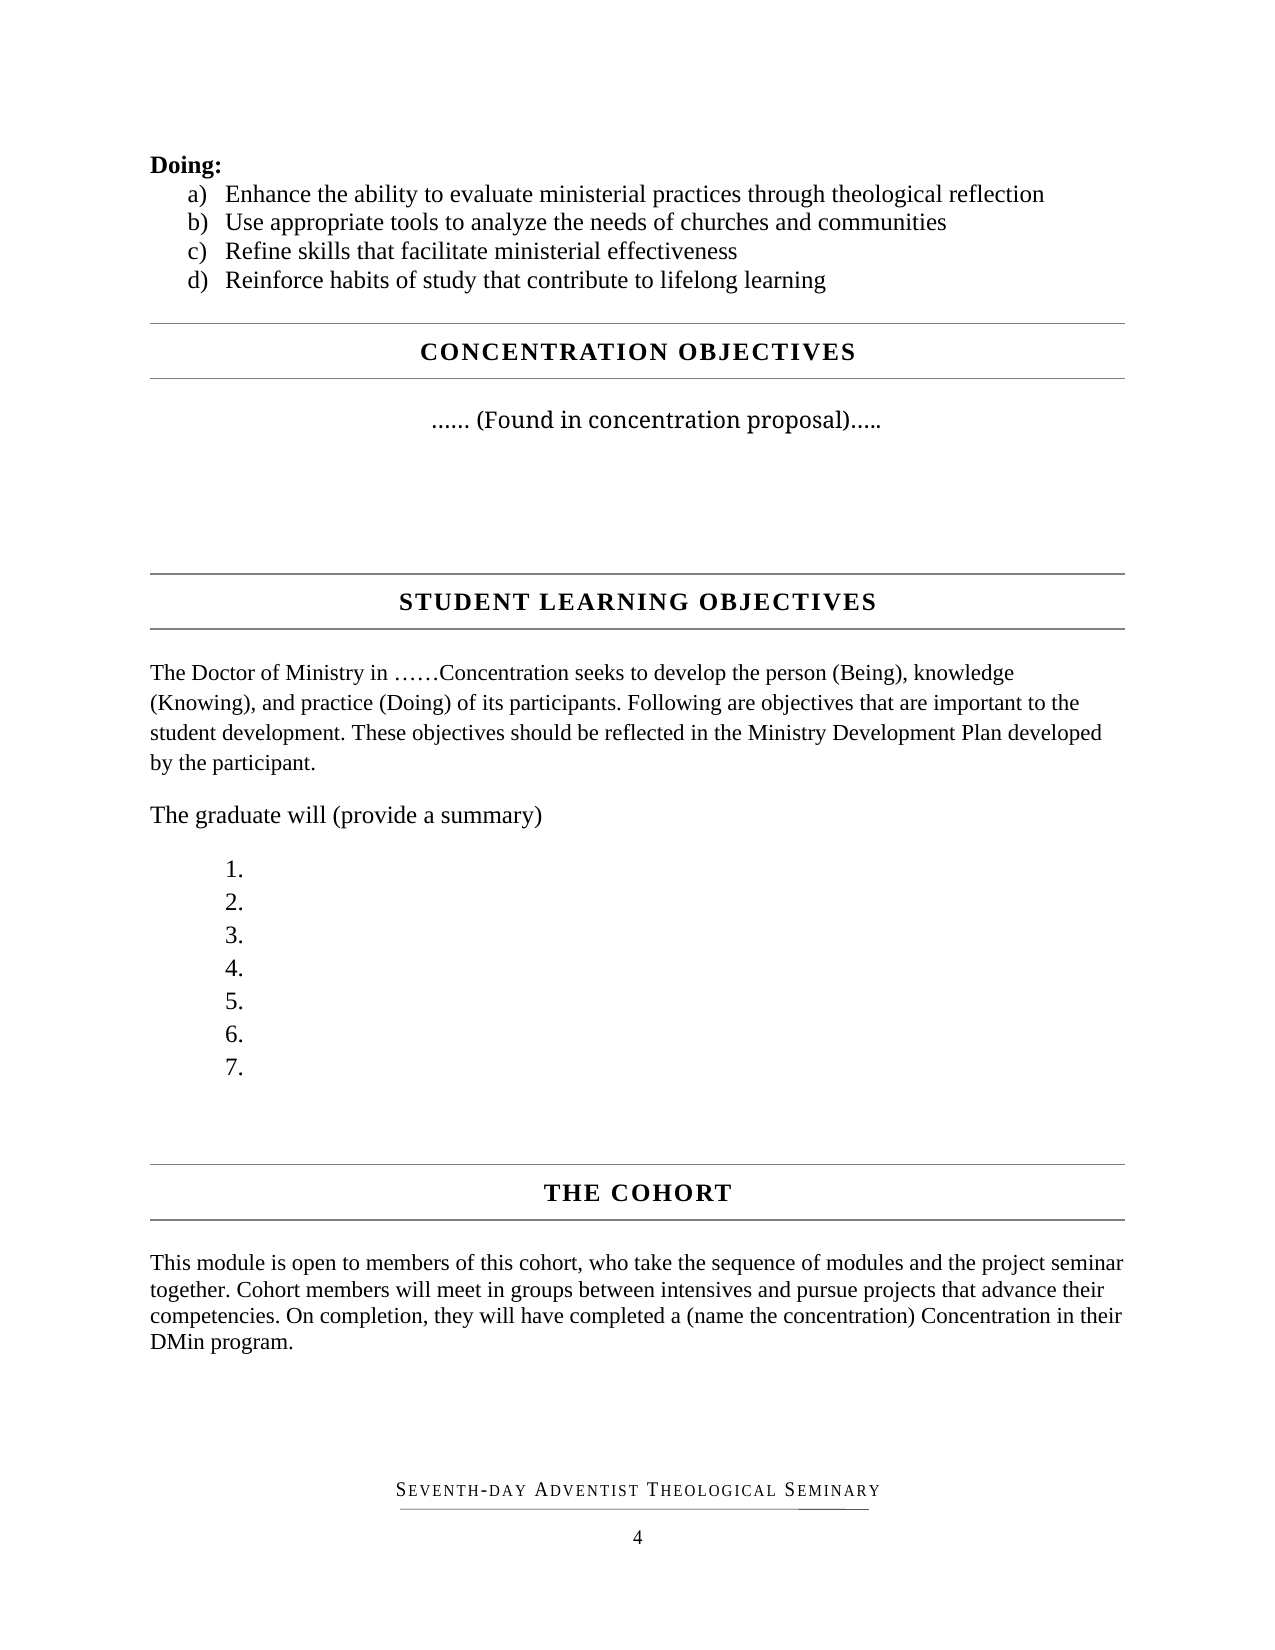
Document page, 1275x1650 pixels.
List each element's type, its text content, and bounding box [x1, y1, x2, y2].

list 3. [225, 920, 1125, 949]
text The graduate will (provide a summary) [150, 800, 1125, 829]
list 6. [225, 1019, 1125, 1048]
subtitle Concentration Objectives [150, 324, 1125, 378]
list 4. [225, 953, 1125, 982]
subtitle student learning objectives [150, 575, 1125, 628]
text Doing: [150, 150, 1125, 179]
text This module is open to members of this cohort, who take the sequence of modules and the project seminar together. Cohort members will meet in groups between intensives and pursue projects that advance their competencies. On completion, they will have completed a (name the concentration) Concentration in their DMin program. [150, 1249, 1125, 1355]
text The Doctor of Ministry in ……Concentration seeks to develop the person (Being), knowledge (Knowing), and practice (Doing) of its participants. Following are objectives that are important to the student development. These objectives should be reflected in the Ministry Development Plan developed by the participant. [150, 659, 1125, 776]
list Use appropriate tools to analyze the needs of churches and communities [187, 207, 1125, 236]
list Reinforce habits of study that contribute to lifelong learning [187, 265, 1125, 294]
list 7. [225, 1052, 1125, 1081]
subtitle the cohort [150, 1165, 1125, 1219]
text …… (Found in concentration proposal)….. [150, 404, 1125, 436]
list 2. [225, 887, 1125, 916]
list 5. [225, 986, 1125, 1015]
list Refine skills that facilitate ministerial effectiveness [187, 236, 1125, 265]
list 1. [225, 854, 1125, 883]
list Enhance the ability to evaluate ministerial practices through theological reflection [187, 179, 1125, 207]
